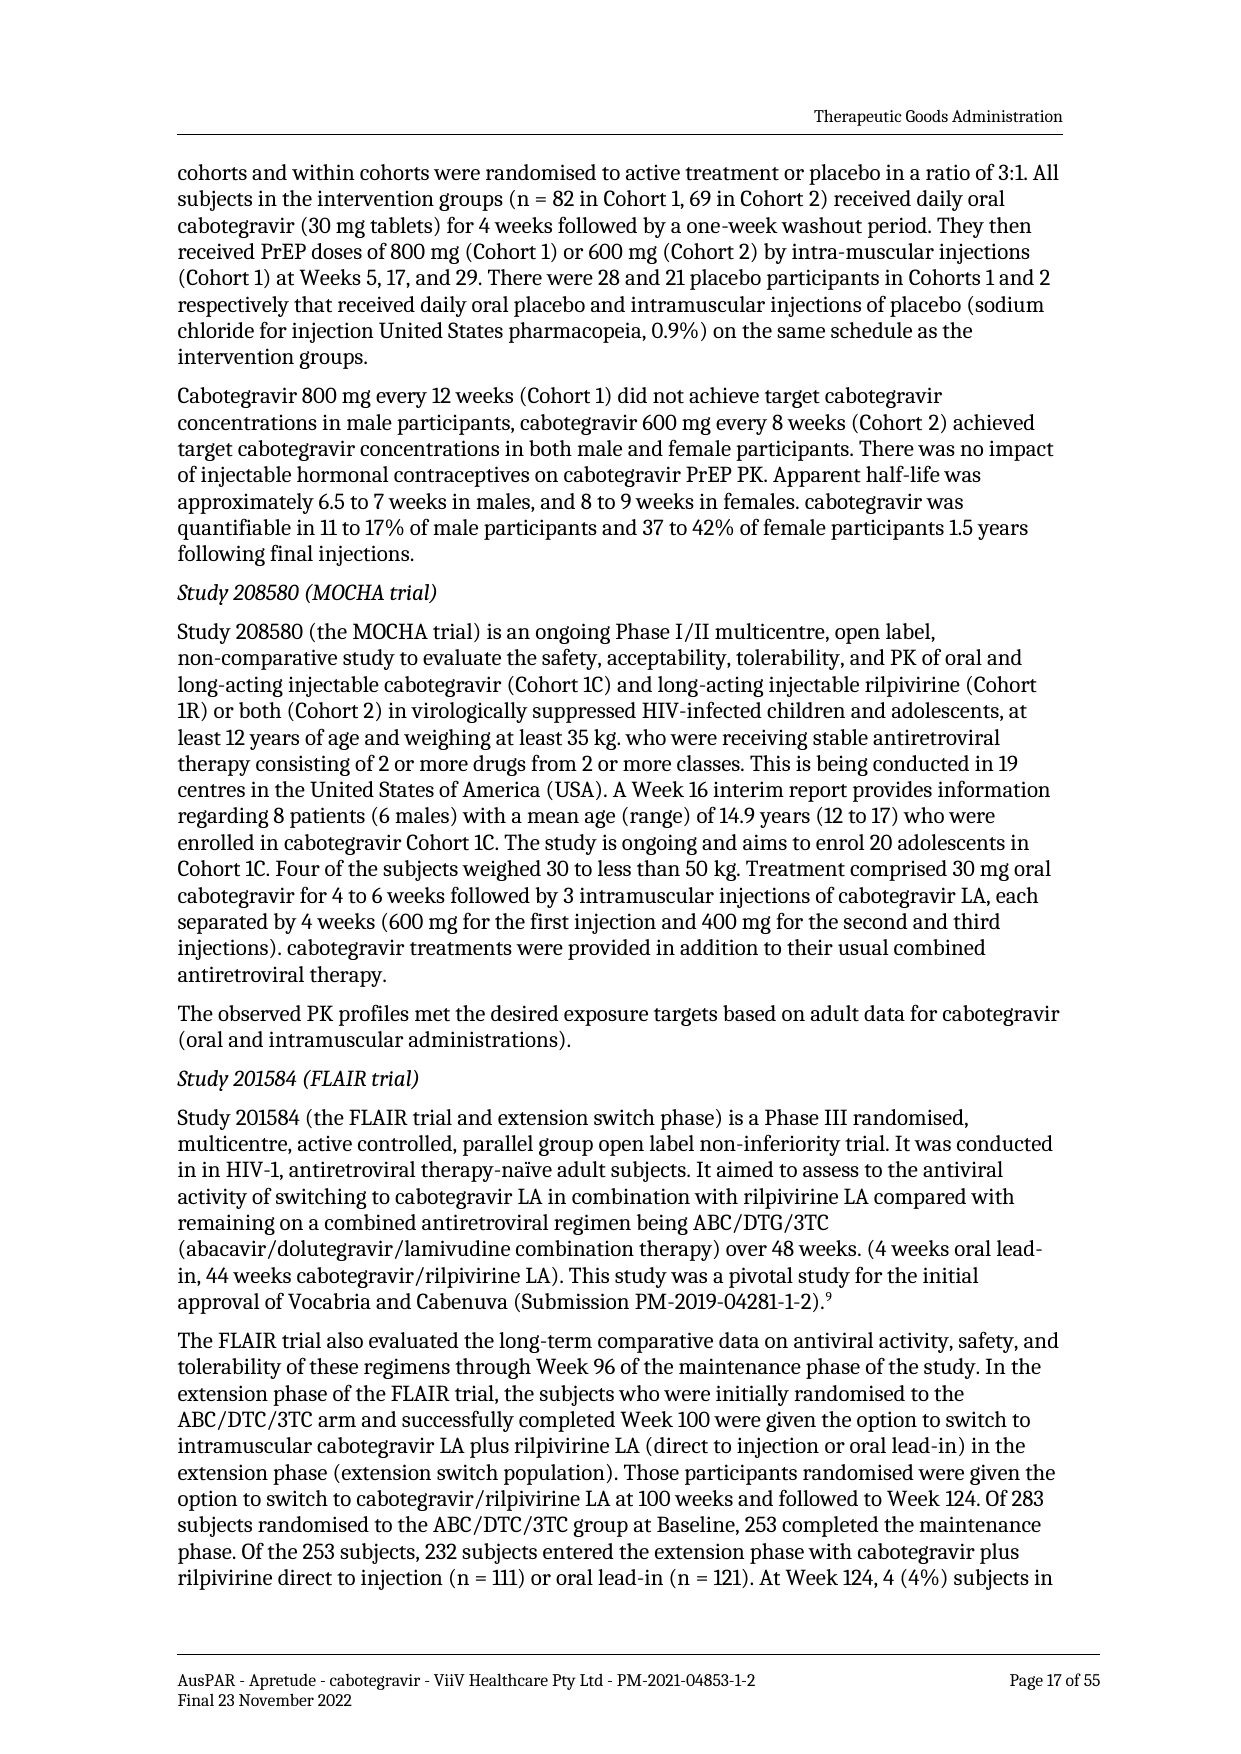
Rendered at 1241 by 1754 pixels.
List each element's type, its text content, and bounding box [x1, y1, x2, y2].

text The observed PK profiles met the desired exposure targets based on adult data for cabotegravir (oral and intramuscular administrations). [177, 1000, 1063, 1053]
text Study 201584 (the FLAIR trial and extension switch phase) is a Phase III randomised, multicentre, active controlled, parallel group open label non-inferiority trial. It was conducted in in HIV-1, antiretroviral therapy-naïve adult subjects. It aimed to assess to the antiviral activity of switching to cabotegravir LA in combination with rilpivirine LA compared with remaining on a combined antiretroviral regimen being ABC/DTG/3TC (abacavir/dolutegravir/lamivudine combination therapy) over 48 weeks. (4 weeks oral lead-in, 44 weeks cabotegravir/rilpivirine LA). This study was a pivotal study for the initial approval of Vocabria and Cabenuva (Submission PM-2019-04281-1-2).9 [177, 1104, 1063, 1315]
subtitle Study 201584 (FLAIR trial) [177, 1066, 1063, 1092]
text Cabotegravir 800 mg every 12 weeks (Cohort 1) did not achieve target cabotegravir concentrations in male participants, cabotegravir 600 mg every 8 weeks (Cohort 2) achieved target cabotegravir concentrations in both male and female participants. There was no impact of injectable hormonal contraceptives on cabotegravir PrEP PK. Apparent half-life was approximately 6.5 to 7 weeks in males, and 8 to 9 weeks in females. cabotegravir was quantifiable in 11 to 17% of male participants and 37 to 42% of female participants 1.5 years following final injections. [177, 383, 1063, 567]
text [177, 1328, 1063, 1591]
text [177, 160, 1063, 371]
subtitle Study 208580 (MOCHA trial) [177, 580, 1063, 606]
text Study 208580 (the MOCHA trial) is an ongoing Phase I/II multicentre, open label, non-comparative study to evaluate the safety, acceptability, tolerability, and PK of oral and long-acting injectable cabotegravir (Cohort 1C) and long-acting injectable rilpivirine (Cohort 1R) or both (Cohort 2) in virologically suppressed HIV-infected children and adolescents, at least 12 years of age and weighing at least 35 kg. who were receiving stable antiretroviral therapy consisting of 2 or more drugs from 2 or more classes. This is being conducted in 19 centres in the United States of America (USA). A Week 16 interim report provides information regarding 8 patients (6 males) with a mean age (range) of 14.9 years (12 to 17) who were enrolled in cabotegravir Cohort 1C. The study is ongoing and aims to enrol 20 adolescents in Cohort 1C. Four of the subjects weighed 30 to less than 50 kg. Treatment comprised 30 mg oral cabotegravir for 4 to 6 weeks followed by 3 intramuscular injections of cabotegravir LA, each separated by 4 weeks (600 mg for the first injection and 400 mg for the second and third injections). cabotegravir treatments were provided in addition to their usual combined antiretroviral therapy. [177, 619, 1063, 988]
